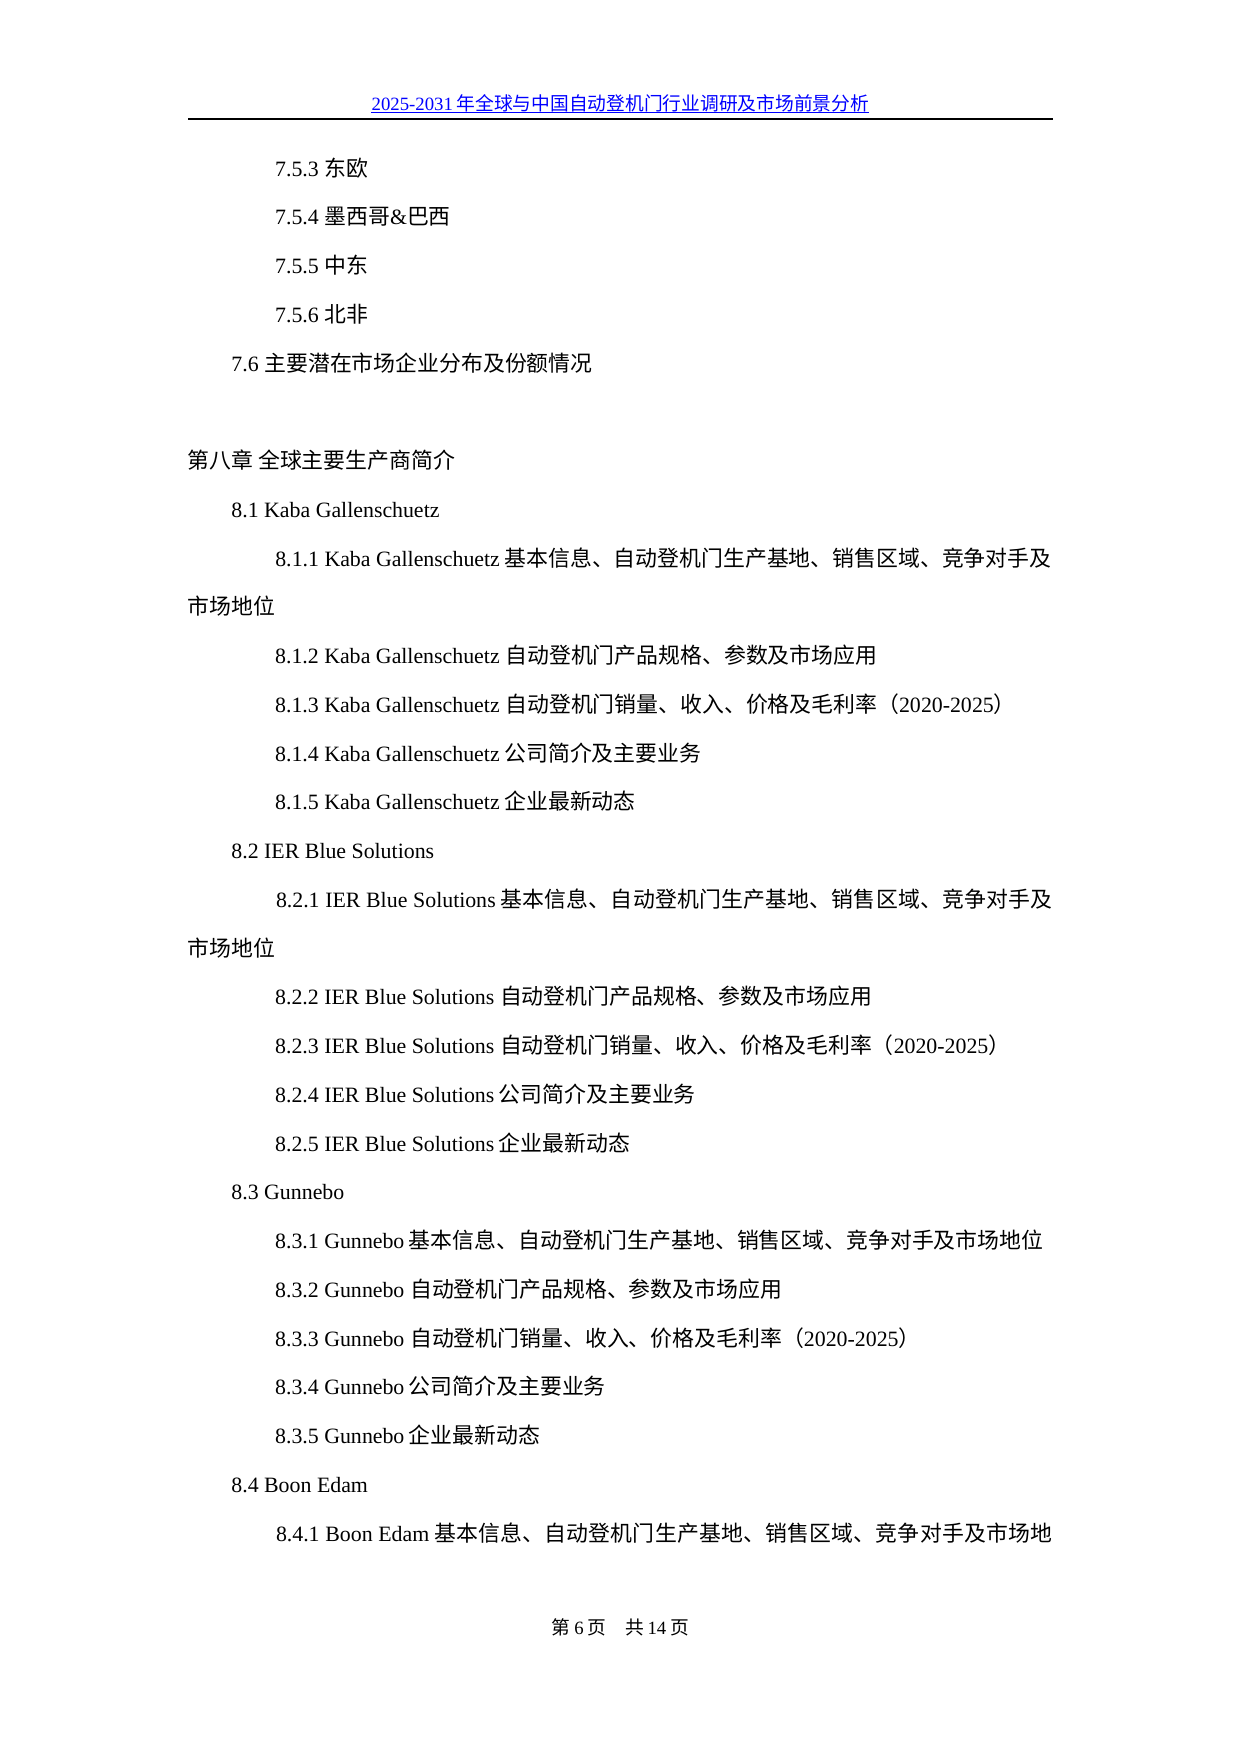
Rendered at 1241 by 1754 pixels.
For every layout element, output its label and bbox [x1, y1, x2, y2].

text [187, 150, 1053, 1548]
